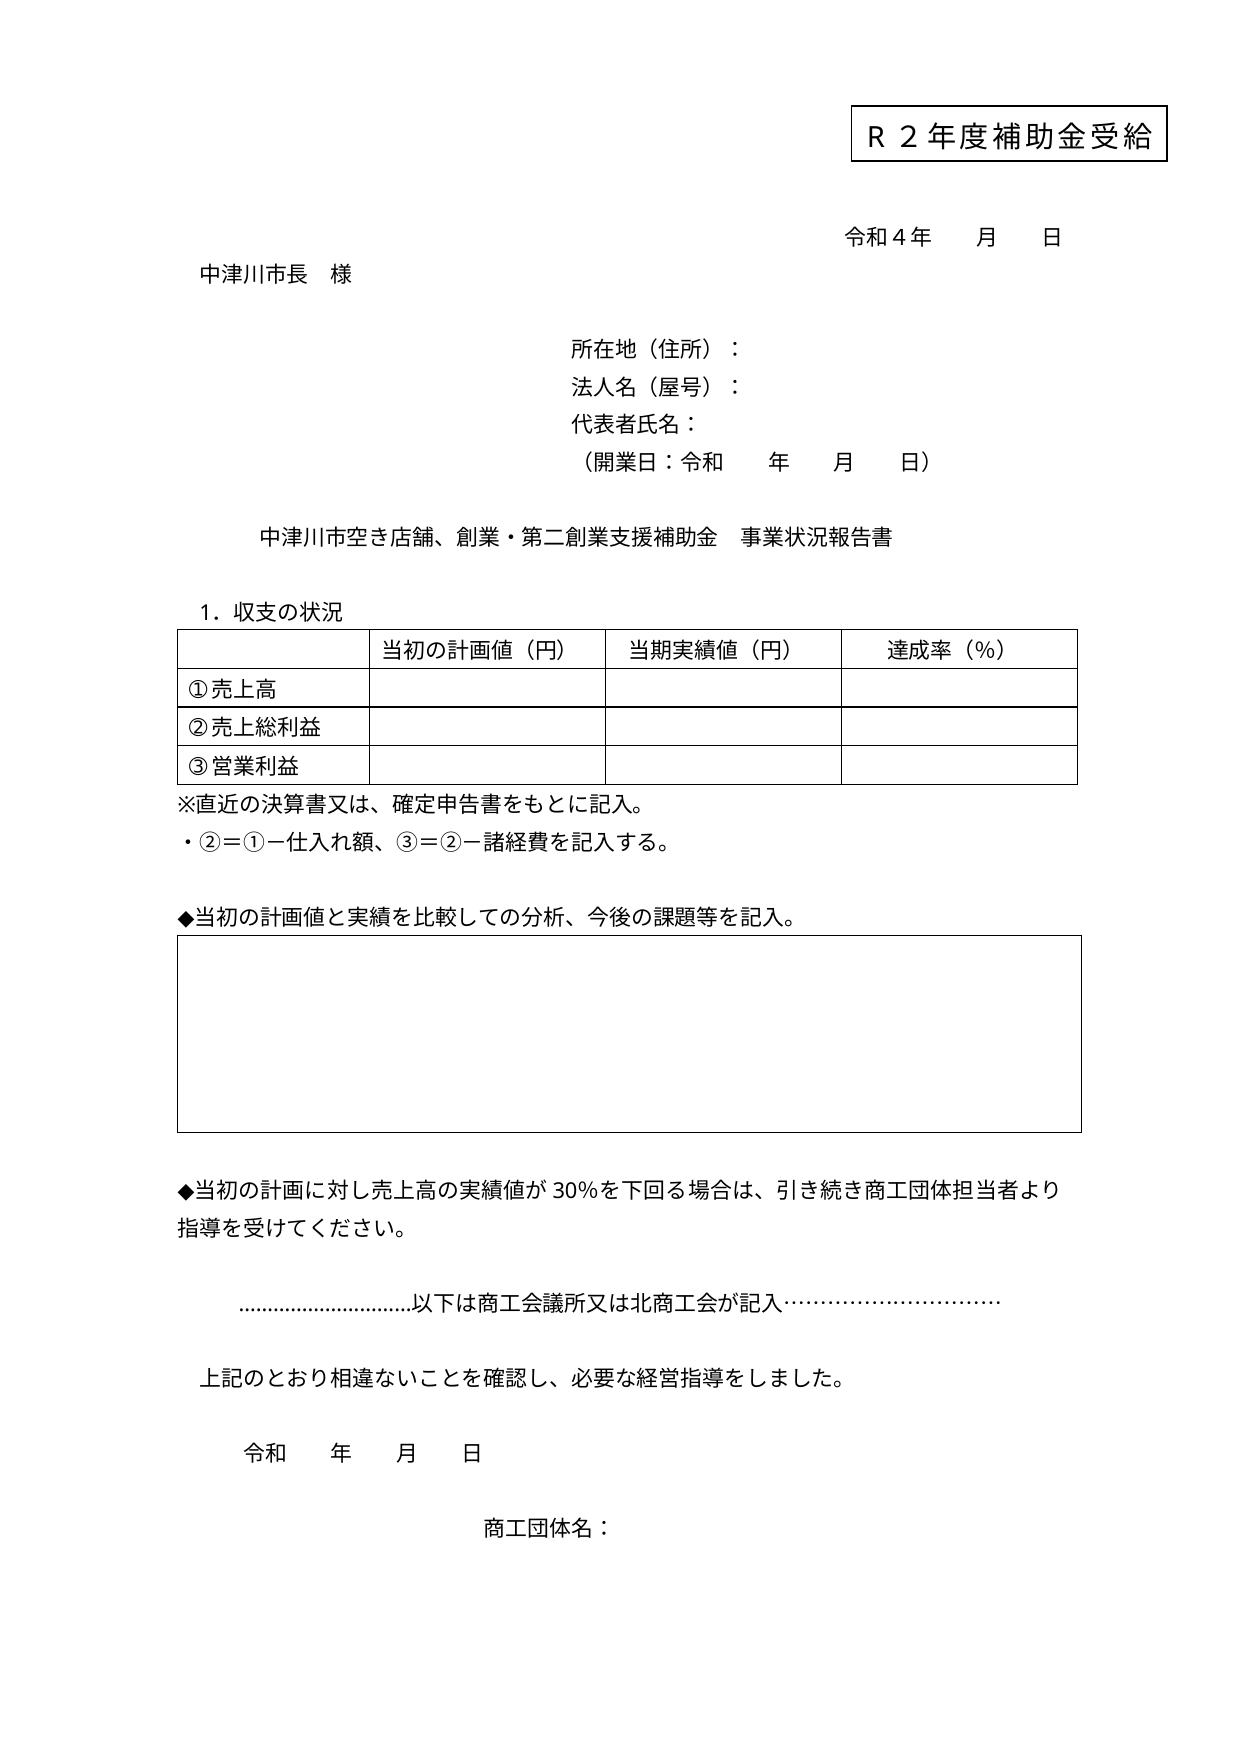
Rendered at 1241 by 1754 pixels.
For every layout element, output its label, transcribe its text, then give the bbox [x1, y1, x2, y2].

table_header 達成率（％） [842, 630, 1077, 668]
table_cell ➀売上高 [178, 669, 369, 706]
table_cell [842, 708, 1077, 745]
table_header 当初の計画値（円） [370, 630, 605, 668]
text 商工団体名： [177, 1508, 976, 1546]
table_cell [606, 669, 841, 706]
text 代表者氏名： [177, 404, 976, 442]
table_cell [842, 669, 1077, 706]
table_cell [370, 708, 605, 745]
text 1．収支の状況 [177, 592, 1048, 629]
text 所在地（住所）： [177, 329, 976, 367]
text ◆当初の計画に対し売上高の実績値が30％を下回る場合は、引き続き商工団体担当者より指導を受けてください。 [177, 1171, 1063, 1246]
table_cell [842, 746, 1077, 783]
text ◆当初の計画値と実績を比較しての分析、今後の課題等を記入。 [177, 897, 1063, 934]
table_header [178, 630, 369, 668]
text ※直近の決算書又は、確定申告書をもとに記入。 [177, 785, 1063, 822]
text （開業日：令和 年 月 日） [177, 442, 976, 479]
table_cell ➂営業利益 [178, 746, 369, 783]
table_header 当期実績値（円） [606, 630, 841, 668]
table_cell [606, 746, 841, 783]
text 令和４年 月 日 [177, 217, 1063, 254]
text 中津川市空き店舗、創業・第二創業支援補助金 事業状況報告書 [177, 517, 976, 554]
text 令和 年 月 日 [177, 1433, 1063, 1471]
text …………………………以下は商工会議所又は北商工会が記入………………………… [177, 1283, 1063, 1321]
text 法人名（屋号）： [177, 367, 976, 404]
text 上記のとおり相違ないことを確認し、必要な経営指導をしました。 [177, 1358, 1063, 1396]
text ・②＝①－仕入れ額、③＝②－諸経費を記入する。 [177, 822, 1063, 859]
table_cell [606, 708, 841, 745]
table_header [178, 936, 1081, 1132]
table_cell [370, 669, 605, 706]
text 中津川市長 様 [177, 254, 976, 292]
table_cell ➁売上総利益 [178, 708, 369, 745]
table_cell [370, 746, 605, 783]
